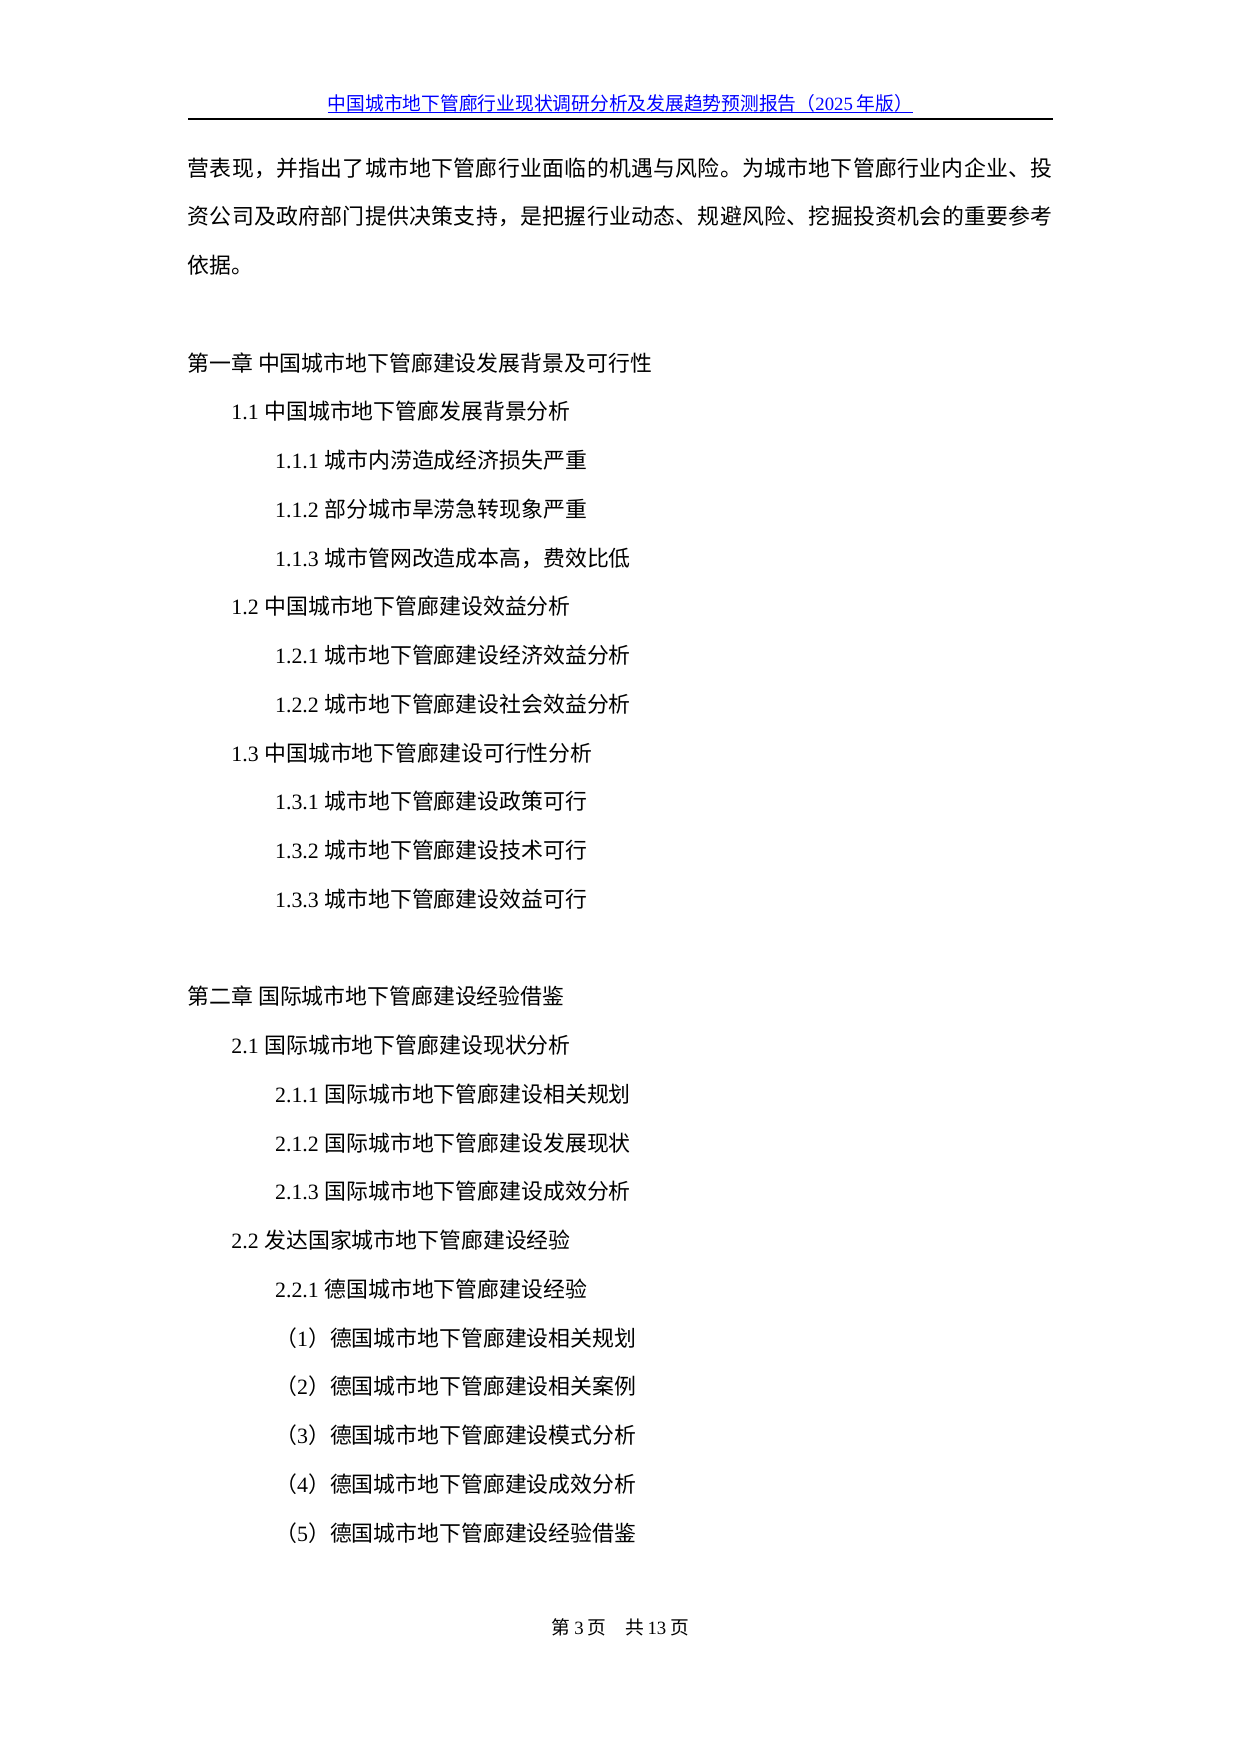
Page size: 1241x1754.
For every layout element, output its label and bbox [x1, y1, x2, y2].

text [187, 150, 1053, 1548]
